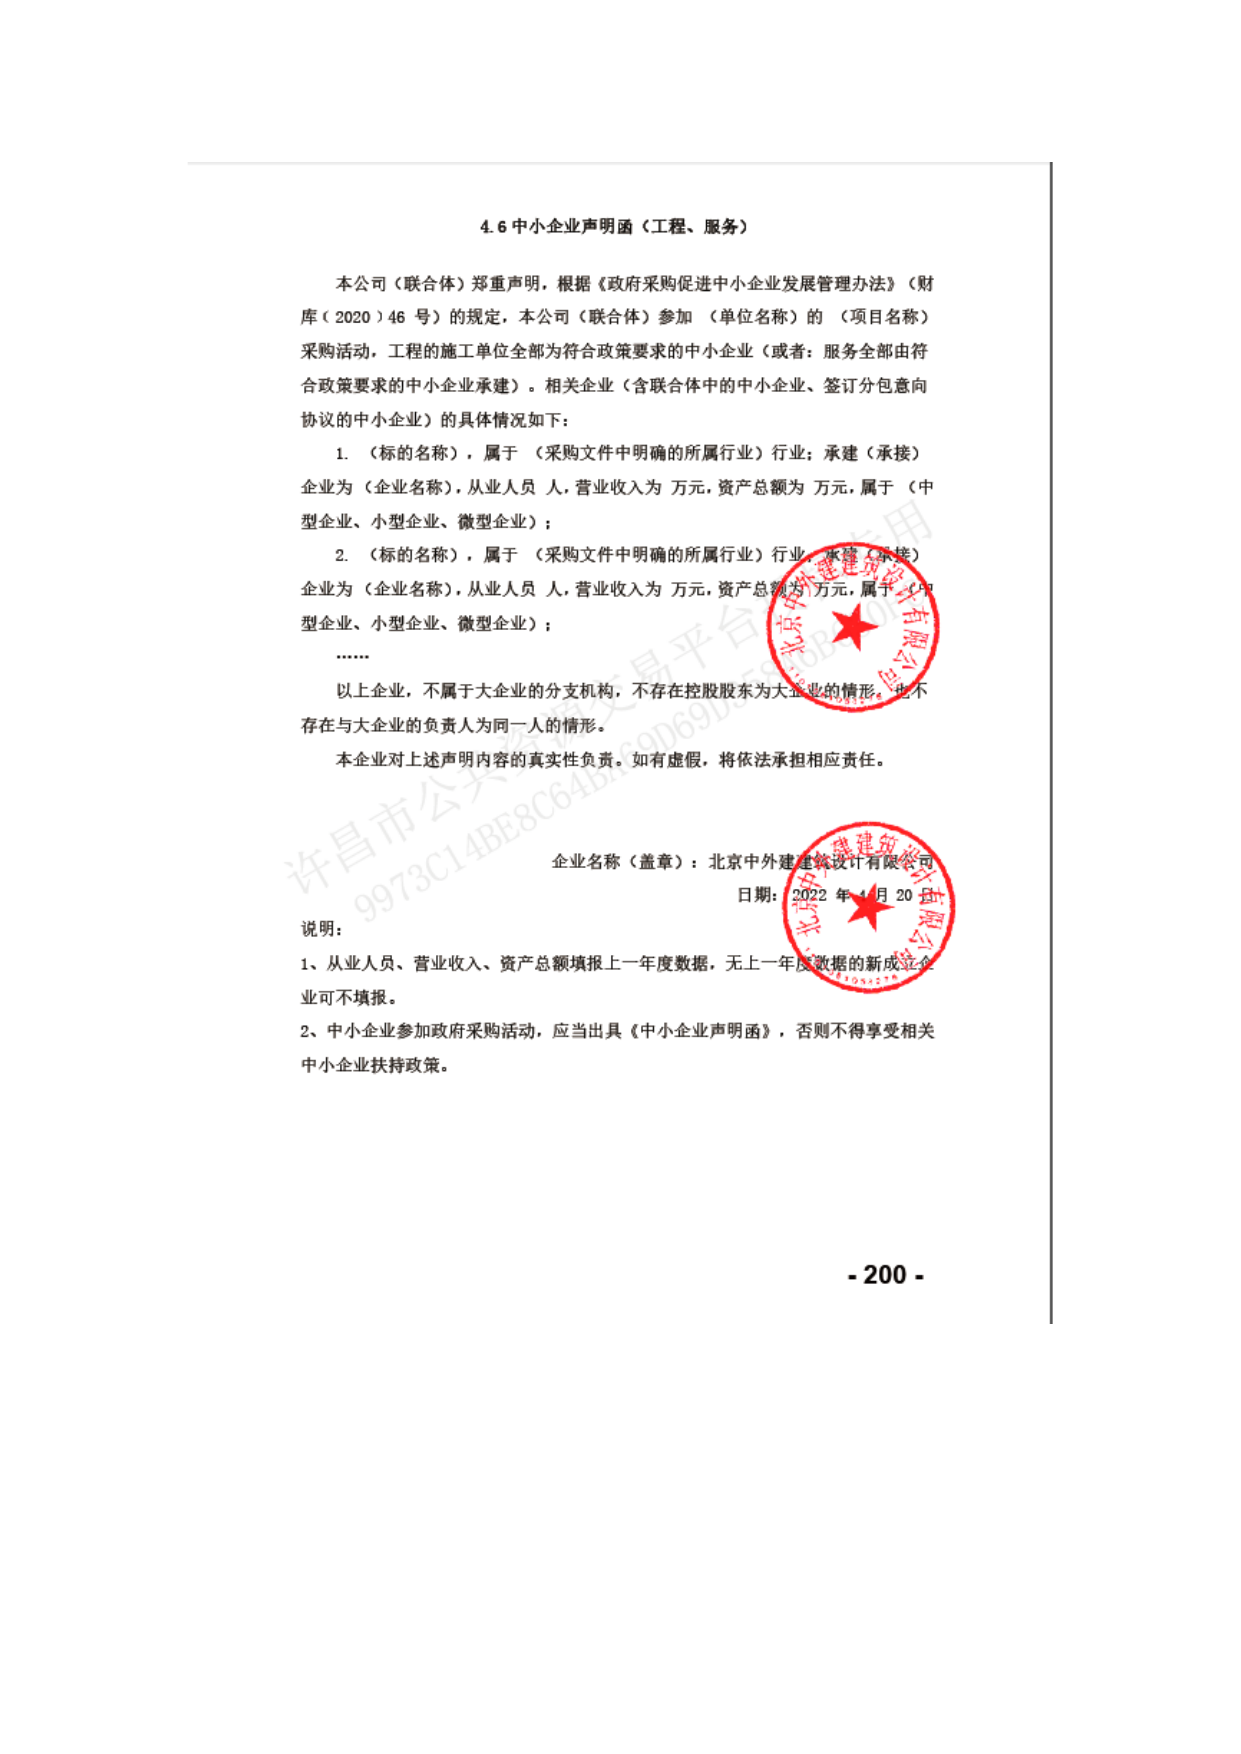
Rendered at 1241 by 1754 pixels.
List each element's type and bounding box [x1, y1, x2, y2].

picture [187, 162, 1053, 1324]
